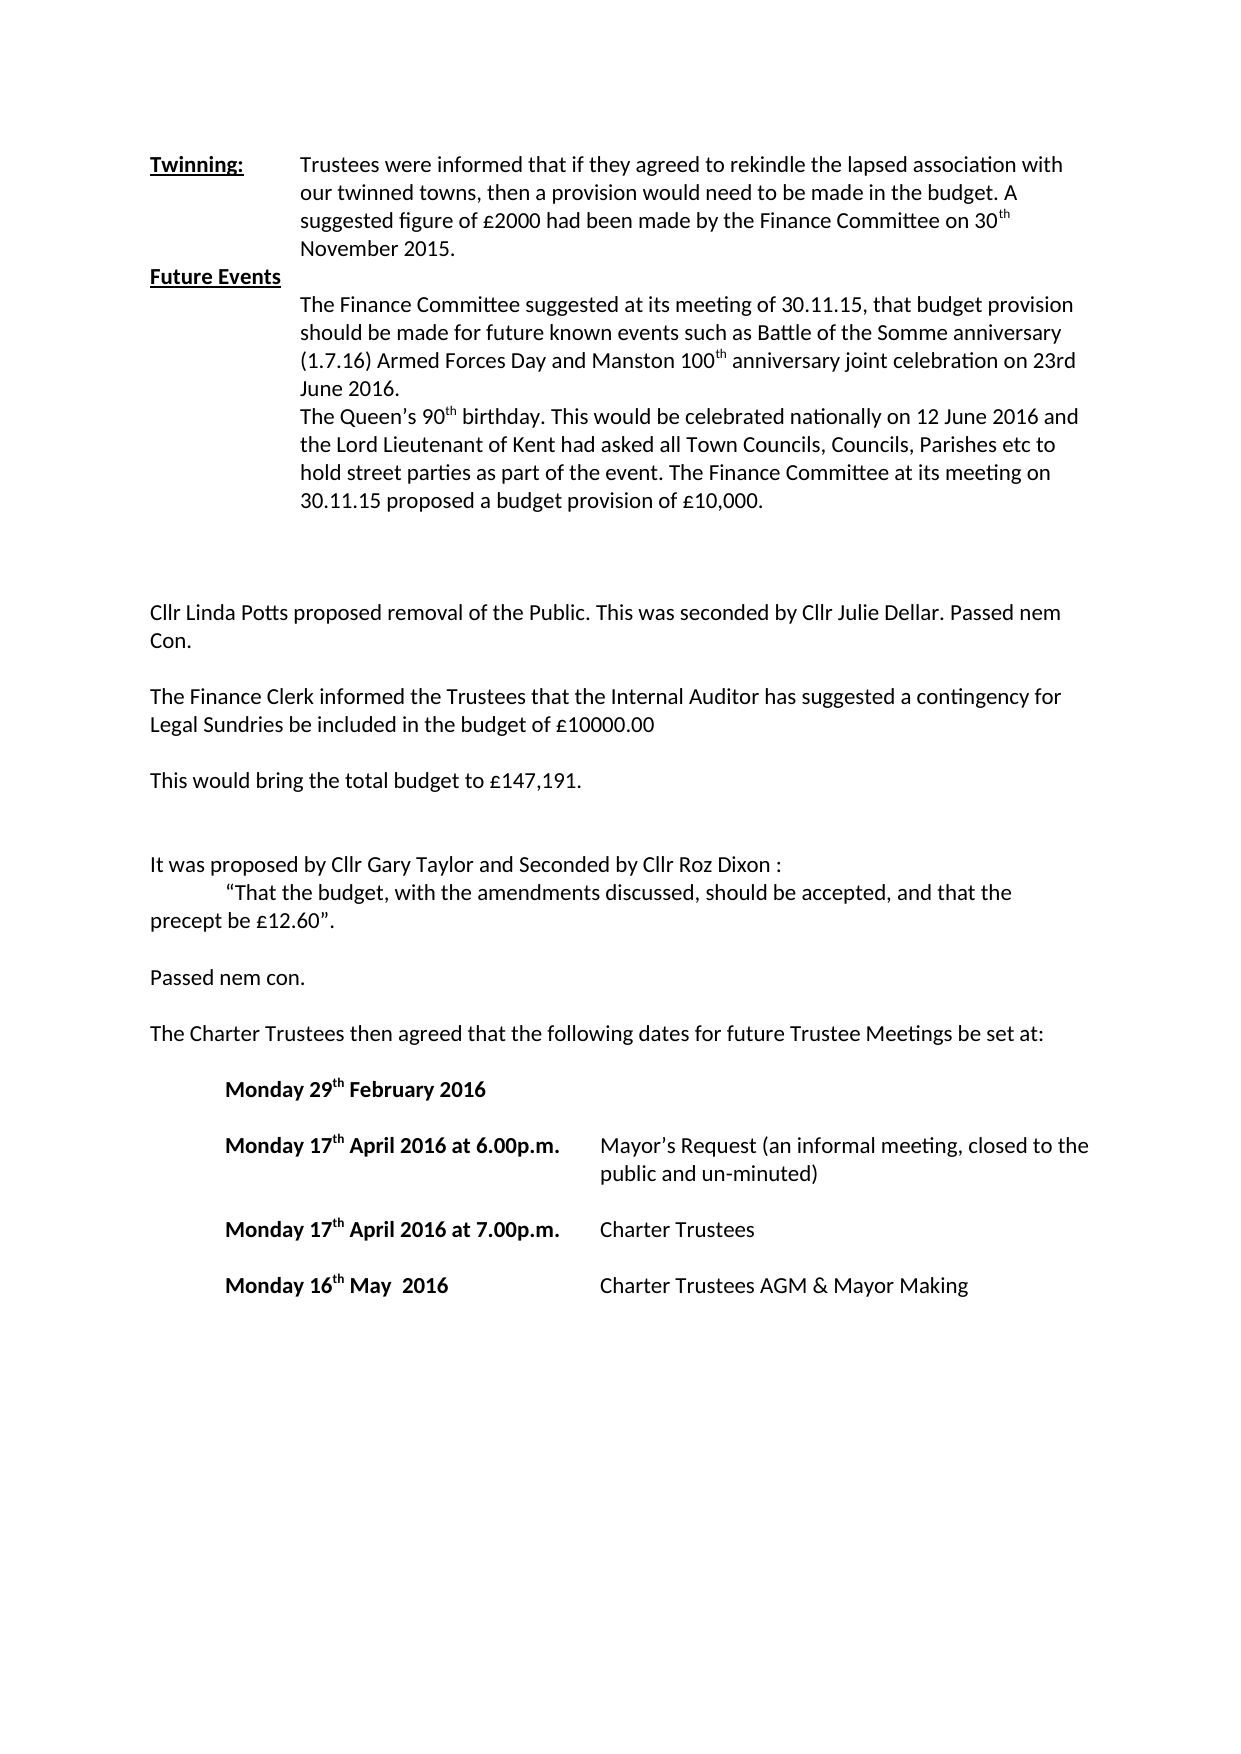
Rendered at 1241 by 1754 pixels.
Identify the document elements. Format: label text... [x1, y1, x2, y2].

text This would bring the total budget to £147,191. [150, 766, 1090, 794]
text The Finance Committee suggested at its meeting of 30.11.15, that budget provision should be made for future known events such as Battle of the Somme anniversary (1.7.16) Armed Forces Day and Manston 100th anniversary joint celebration on 23rd June 2016. [150, 290, 1090, 402]
text Monday 16th May 2016 Charter Trustees AGM & Mayor Making [150, 1271, 1090, 1299]
text Monday 29th February 2016 [150, 1075, 1090, 1103]
text Monday 17th April 2016 at 7.00p.m. Charter Trustees [150, 1215, 1090, 1243]
text “That the budget, with the amendments discussed, should be accepted, and that the precept be £12.60”. [150, 878, 1090, 934]
text Cllr Linda Potts proposed removal of the Public. This was seconded by Cllr Julie Dellar. Passed nem [150, 598, 1090, 626]
text The Queen’s 90th birthday. This would be celebrated nationally on 12 June 2016 and the Lord Lieutenant of Kent had asked all Town Councils, Councils, Parishes etc to hold street parties as part of the event. The Finance Committee at its meeting on 30.11.15 proposed a budget provision of £10,000. [150, 402, 1090, 514]
text The Charter Trustees then agreed that the following dates for future Trustee Meetings be set at: [150, 1019, 1090, 1047]
text Con. [150, 626, 1090, 654]
text Passed nem con. [150, 963, 1090, 991]
text The Finance Clerk informed the Trustees that the Internal Auditor has suggested a contingency for Legal Sundries be included in the budget of £10000.00 [150, 682, 1090, 738]
text Twinning: Trustees were informed that if they agreed to rekindle the lapsed association with our twinned towns, then a provision would need to be made in the budget. A suggested figure of £2000 had been made by the Finance Committee on 30th November 2015. [150, 150, 1090, 262]
text Future Events [150, 262, 1090, 290]
text It was proposed by Cllr Gary Taylor and Seconded by Cllr Roz Dixon : [150, 851, 1090, 878]
text Monday 17th April 2016 at 6.00p.m. Mayor’s Request (an informal meeting, closed to the public and un-minuted) [225, 1131, 1090, 1187]
